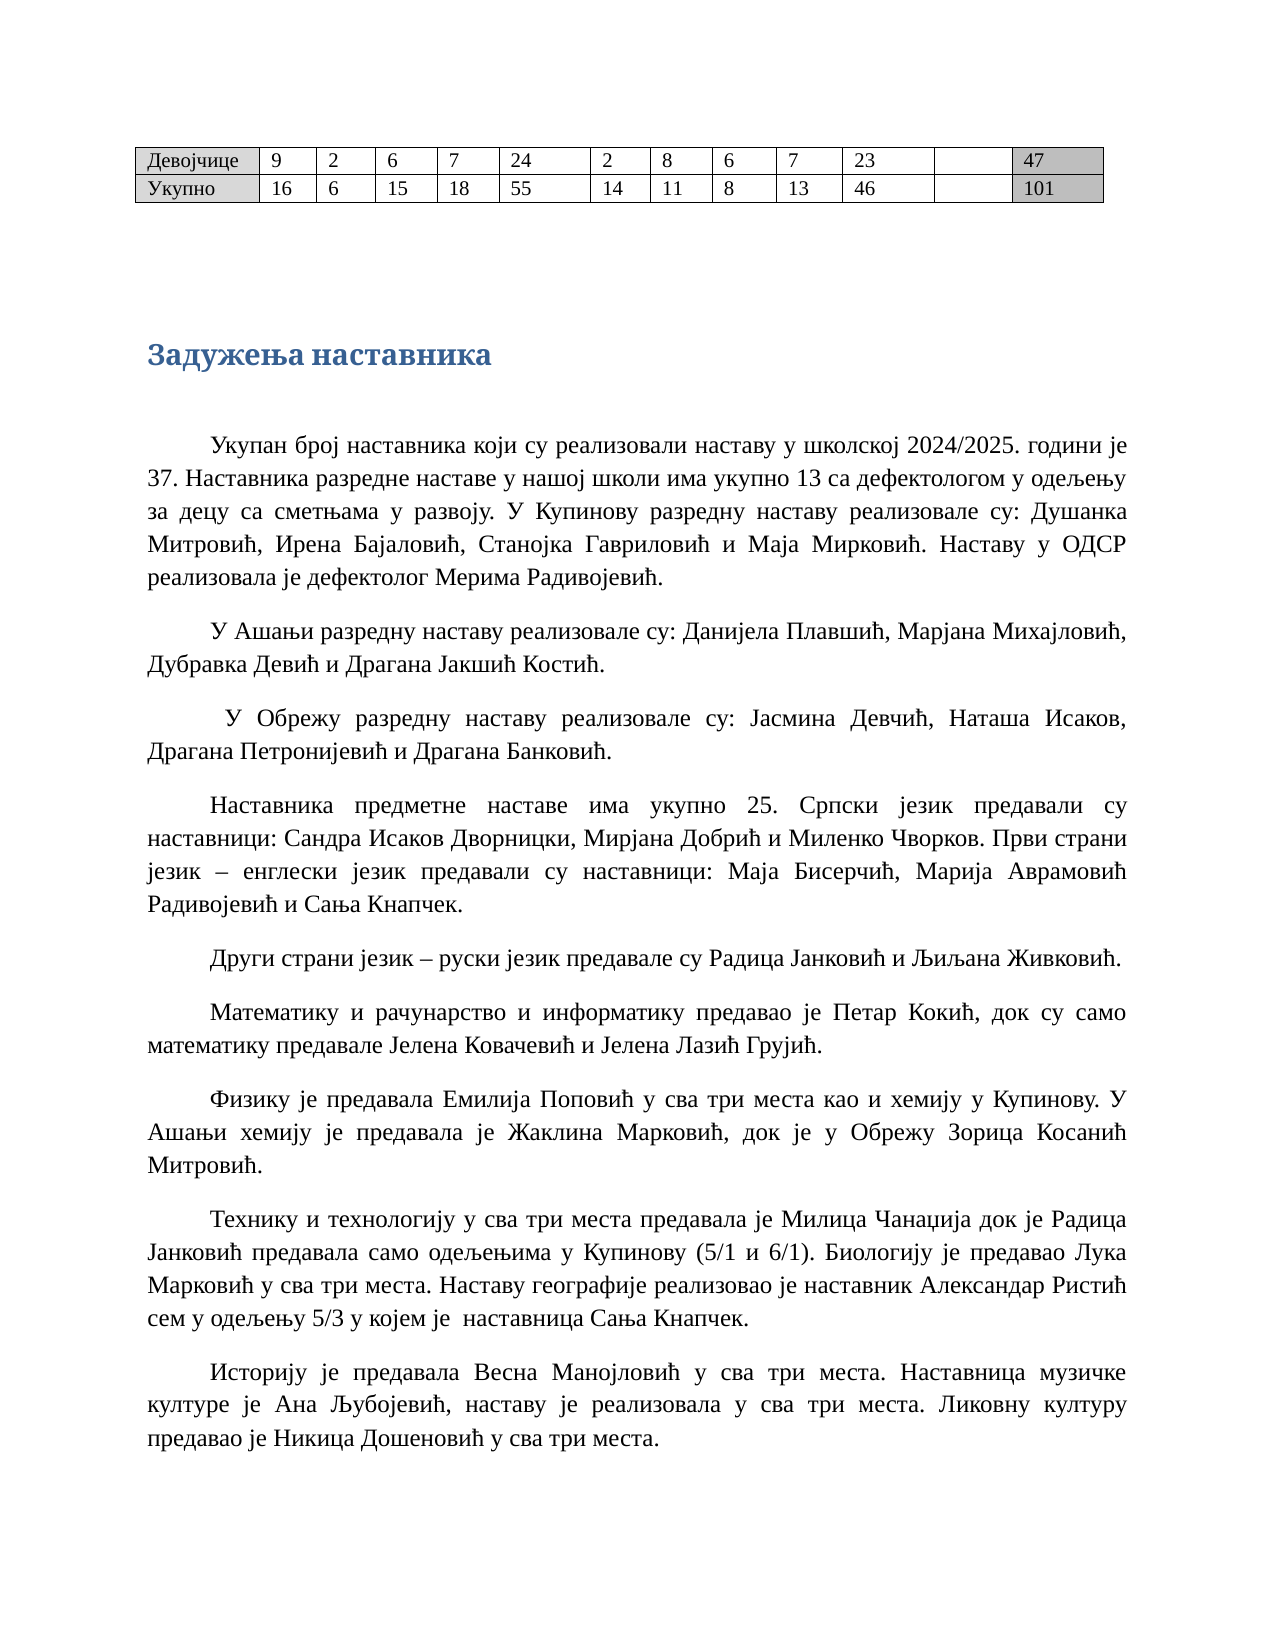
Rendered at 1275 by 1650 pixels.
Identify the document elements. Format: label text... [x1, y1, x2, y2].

table_cell 46 [843, 175, 934, 202]
table_cell 18 [438, 175, 499, 202]
table_cell Укупно [136, 175, 259, 202]
text Други страни језик – руски језик предавале су Радица Јанковић и Љиљана Живковић. [147, 943, 1128, 972]
table_cell 16 [260, 175, 316, 202]
table_cell 55 [500, 175, 590, 202]
text Наставника предметне наставе има укупно 25. Српски језик предавали су наставници: Сандра Исаков Дворницки, Мирјана Добрић и Миленко Чворков. Први страни језик – енглески језик предавали су наставници: Маја Бисерчић, Марија Аврамовић Радивојевић и Сања Кнапчек. [147, 790, 1128, 918]
table_cell [935, 148, 1012, 174]
table_cell 6 [317, 175, 375, 202]
table_cell 24 [500, 148, 590, 174]
table_cell Девојчице [136, 148, 259, 174]
table_cell 6 [713, 148, 776, 174]
text Историју је предавала Весна Манојловић у сва три места. Наставница музичке културе је Ана Љубојевић, наставу је реализовала у сва три места. Ликовну културу предавао је Никица Дошеновић у сва три места. [147, 1357, 1128, 1451]
table_cell 101 [1013, 175, 1103, 202]
table_cell 6 [376, 148, 437, 174]
subtitle Задужења наставника [147, 339, 1128, 372]
table_cell 2 [317, 148, 375, 174]
text Укупан број наставника који су реализовали наставу у школској 2024/2025. години је 37. Наставника разредне наставе у нашој школи има укупно 13 са дефектологом у одељењу за децу са сметњама у развоју. У Купинову разредну наставу реализовале су: Душанка Митровић, Ирена Бајаловић, Станојка Гавриловић и Маја Мирковић. Наставу у ОДСР реализовала је дефектолог Мерима Радивојевић. [147, 430, 1128, 591]
text У Обрежу разредну наставу реализовале су: Јасмина Девчић, Наташа Исаков, Драгана Петронијевић и Драгана Банковић. [147, 703, 1128, 765]
text Физику је предавала Емилија Поповић у сва три места као и хемију у Купинову. У Ашањи хемију је предавала је Жаклина Марковић, док је у Обрежу Зорица Косанић Митровић. [147, 1084, 1128, 1178]
table_cell 7 [438, 148, 499, 174]
table_cell 9 [260, 148, 316, 174]
table_cell 11 [651, 175, 712, 202]
table_cell 47 [1013, 148, 1103, 174]
text Технику и технологију у сва три места предавала је Милица Чанаџија док је Радица Јанковић предавала само одељењима у Купинову (5/1 и 6/1). Биологију је предавао Лука Марковић у сва три места. Наставу географије реализовао је наставник Александар Ристић сем у одељењу 5/3 у којем је наставница Сања Кнапчек. [147, 1204, 1128, 1331]
table_cell 13 [777, 175, 842, 202]
text Математику и рачунарство и информатику предавао је Петар Кокић, док су само математику предавале Јелена Ковачевић и Јелена Лазић Грујић. [147, 997, 1128, 1059]
table_cell 15 [376, 175, 437, 202]
table_cell 14 [591, 175, 650, 202]
table_cell 23 [843, 148, 934, 174]
table_cell 8 [651, 148, 712, 174]
table_cell 8 [713, 175, 776, 202]
table_cell 7 [777, 148, 842, 174]
table_cell 2 [591, 148, 650, 174]
table_cell [935, 175, 1012, 202]
text У Ашањи разредну наставу реализовале су: Данијела Плавшић, Марјана Михајловић, Дубравка Девић и Драгана Јакшић Костић. [147, 616, 1128, 678]
